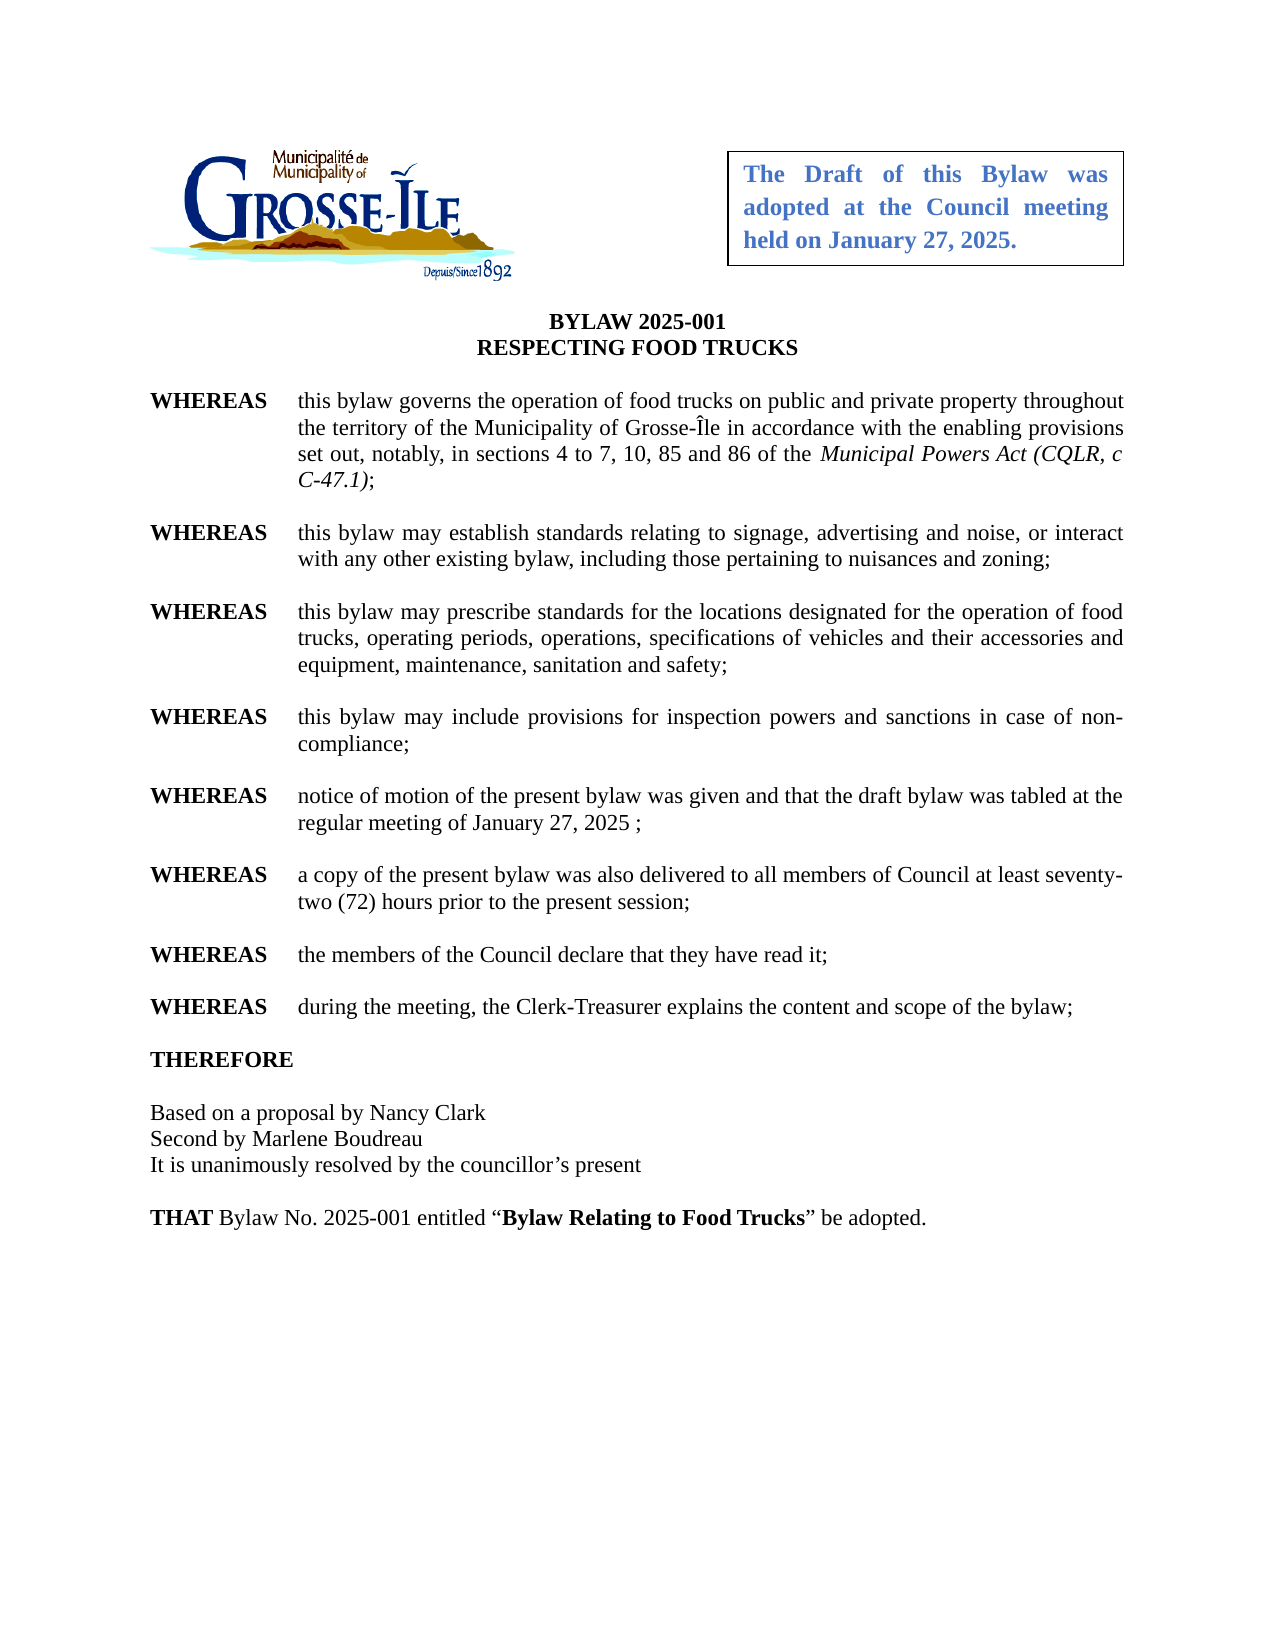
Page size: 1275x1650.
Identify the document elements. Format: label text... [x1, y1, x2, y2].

text WHEREAS the members of the Council declare that they have read it; [150, 941, 1125, 967]
text THAT Bylaw No. 2025-001 entitled “Bylaw Relating to Food Trucks” be adopted. [150, 1204, 1125, 1231]
text BYLAW 2025-001 [150, 308, 1125, 334]
text WHEREAS this bylaw governs the operation of food trucks on public and private property throughout the territory of the Municipality of Grosse-Île in accordance with the enabling provisions set out, notably, in sections 4 to 7, 10, 85 and 86 of the Municipal Powers Act (CQLR, c C-47.1); [150, 387, 1125, 493]
text WHEREAS a copy of the present bylaw was also delivered to all members of Council at least seventy-two (72) hours prior to the present session; [150, 862, 1125, 914]
picture [150, 150, 515, 281]
text RESPECTING FOOD TRUCKS [150, 334, 1125, 361]
text Based on a proposal by Nancy Clark [150, 1099, 1125, 1125]
text THEREFORE [150, 1046, 1125, 1072]
text WHEREAS during the meeting, the Clerk-Treasurer explains the content and scope of the bylaw; [150, 993, 1125, 1020]
text WHEREAS this bylaw may prescribe standards for the locations designated for the operation of food trucks, operating periods, operations, specifications of vehicles and their accessories and equipment, maintenance, sanitation and safety; [150, 598, 1125, 677]
text WHEREAS notice of motion of the present bylaw was given and that the draft bylaw was tabled at the regular meeting of January 27, 2025 ; [150, 782, 1125, 835]
text It is unanimously resolved by the councillor’s present [150, 1151, 1125, 1178]
text WHEREAS this bylaw may establish standards relating to signage, advertising and noise, or interact with any other existing bylaw, including those pertaining to nuisances and zoning; [150, 519, 1125, 572]
text WHEREAS this bylaw may include provisions for inspection powers and sanctions in case of non-compliance; [150, 703, 1125, 756]
text Second by Marlene Boudreau [150, 1125, 1125, 1151]
